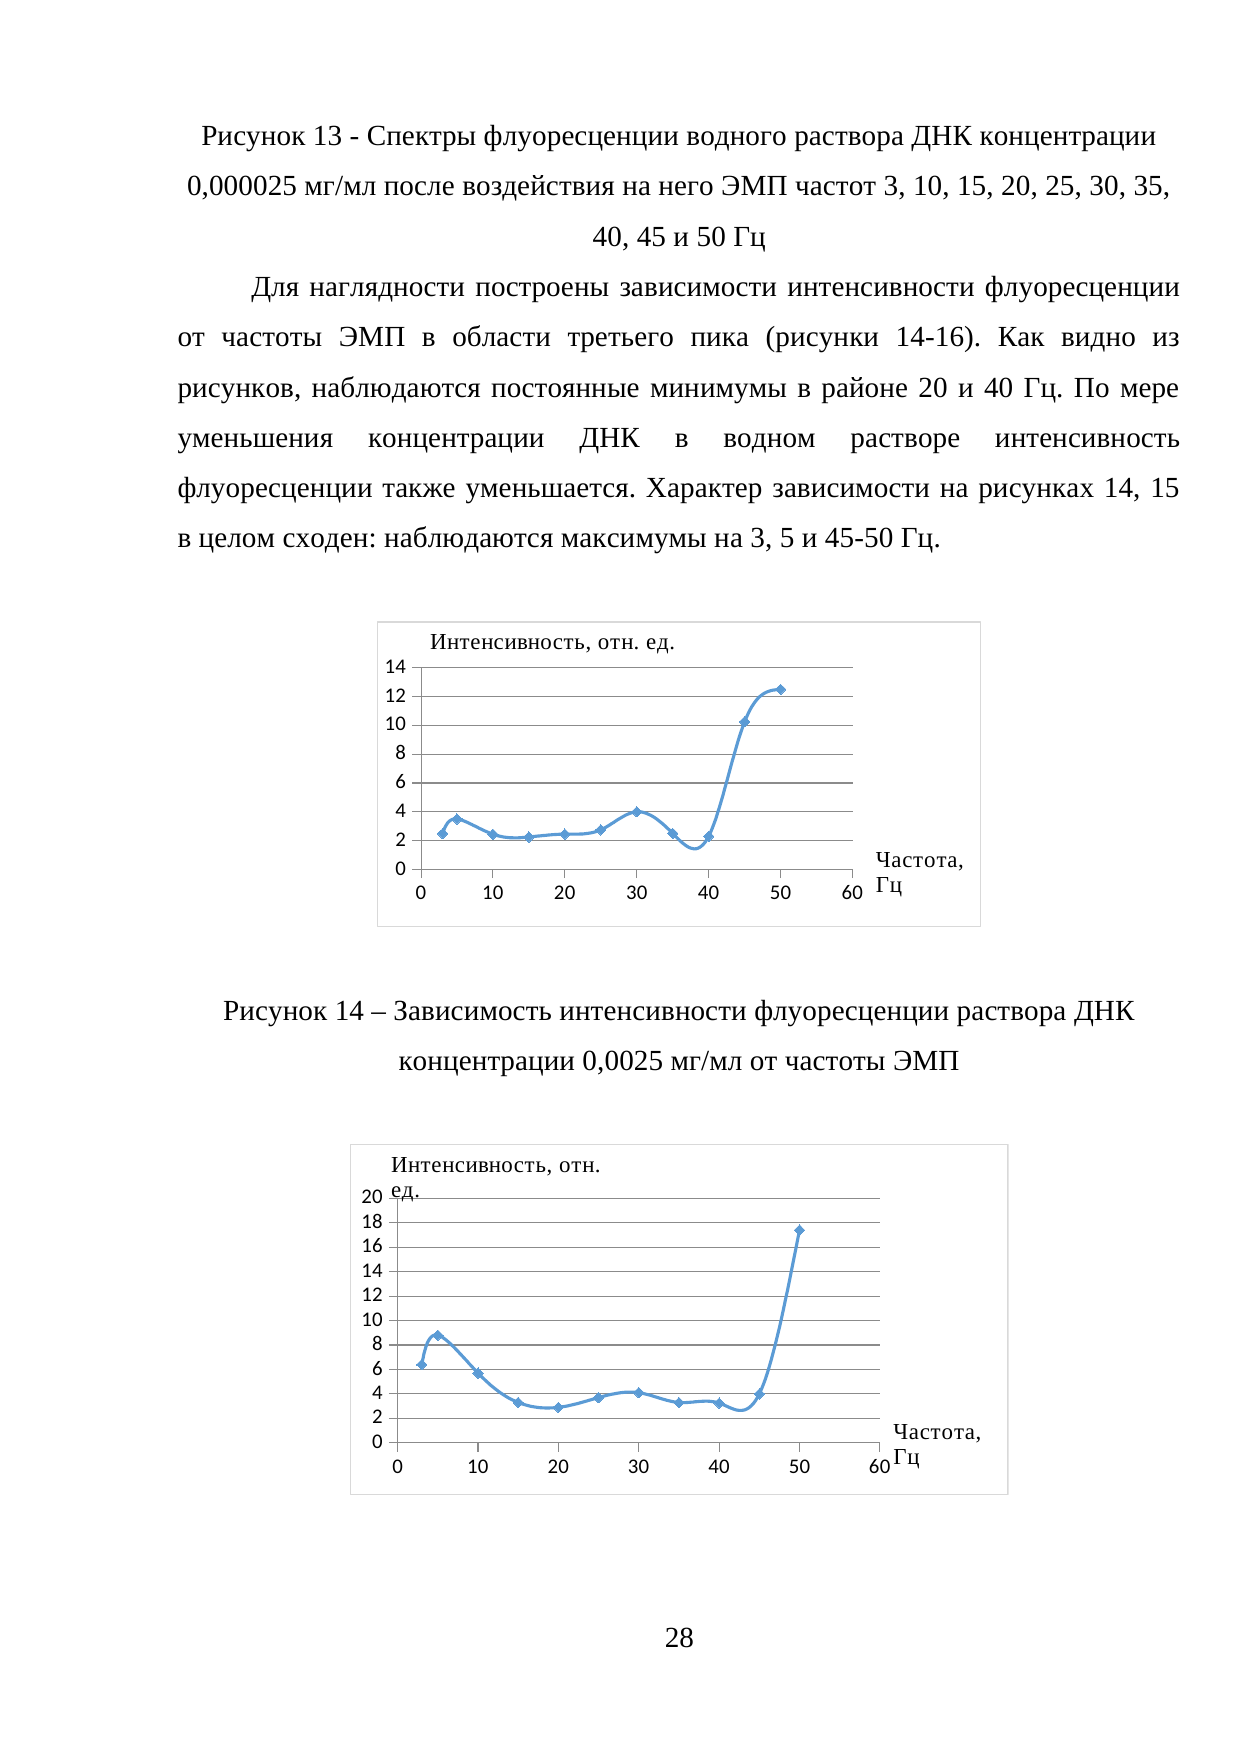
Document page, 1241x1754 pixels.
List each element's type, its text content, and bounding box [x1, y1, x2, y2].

text Рисунок 14 – Зависимость интенсивности флуоресценции раствора ДНК концентрации 0,0025 мг/мл от частоты ЭМП [177, 993, 1181, 1077]
text Рисунок 13 - Спектры флуоресценции водного раствора ДНК концентрации 0,000025 мг/мл после воздействия на него ЭМП частот 3, 10, 15, 20, 25, 30, 35, 40, 45 и 50 Гц [177, 118, 1181, 252]
text Для наглядности построены зависимости интенсивности флуоресценции от частоты ЭМП в области третьего пика (рисунки 14-16). Как видно из рисунков, наблюдаются постоянные минимумы в районе 20 и 40 Гц. По мере уменьшения концентрации ДНК в водном растворе интенсивность флуоресценции также уменьшается. Характер зависимости на рисунках 14, 15 в целом сходен: наблюдаются максимумы на 3, 5 и 45-50 Гц. [177, 269, 1181, 554]
